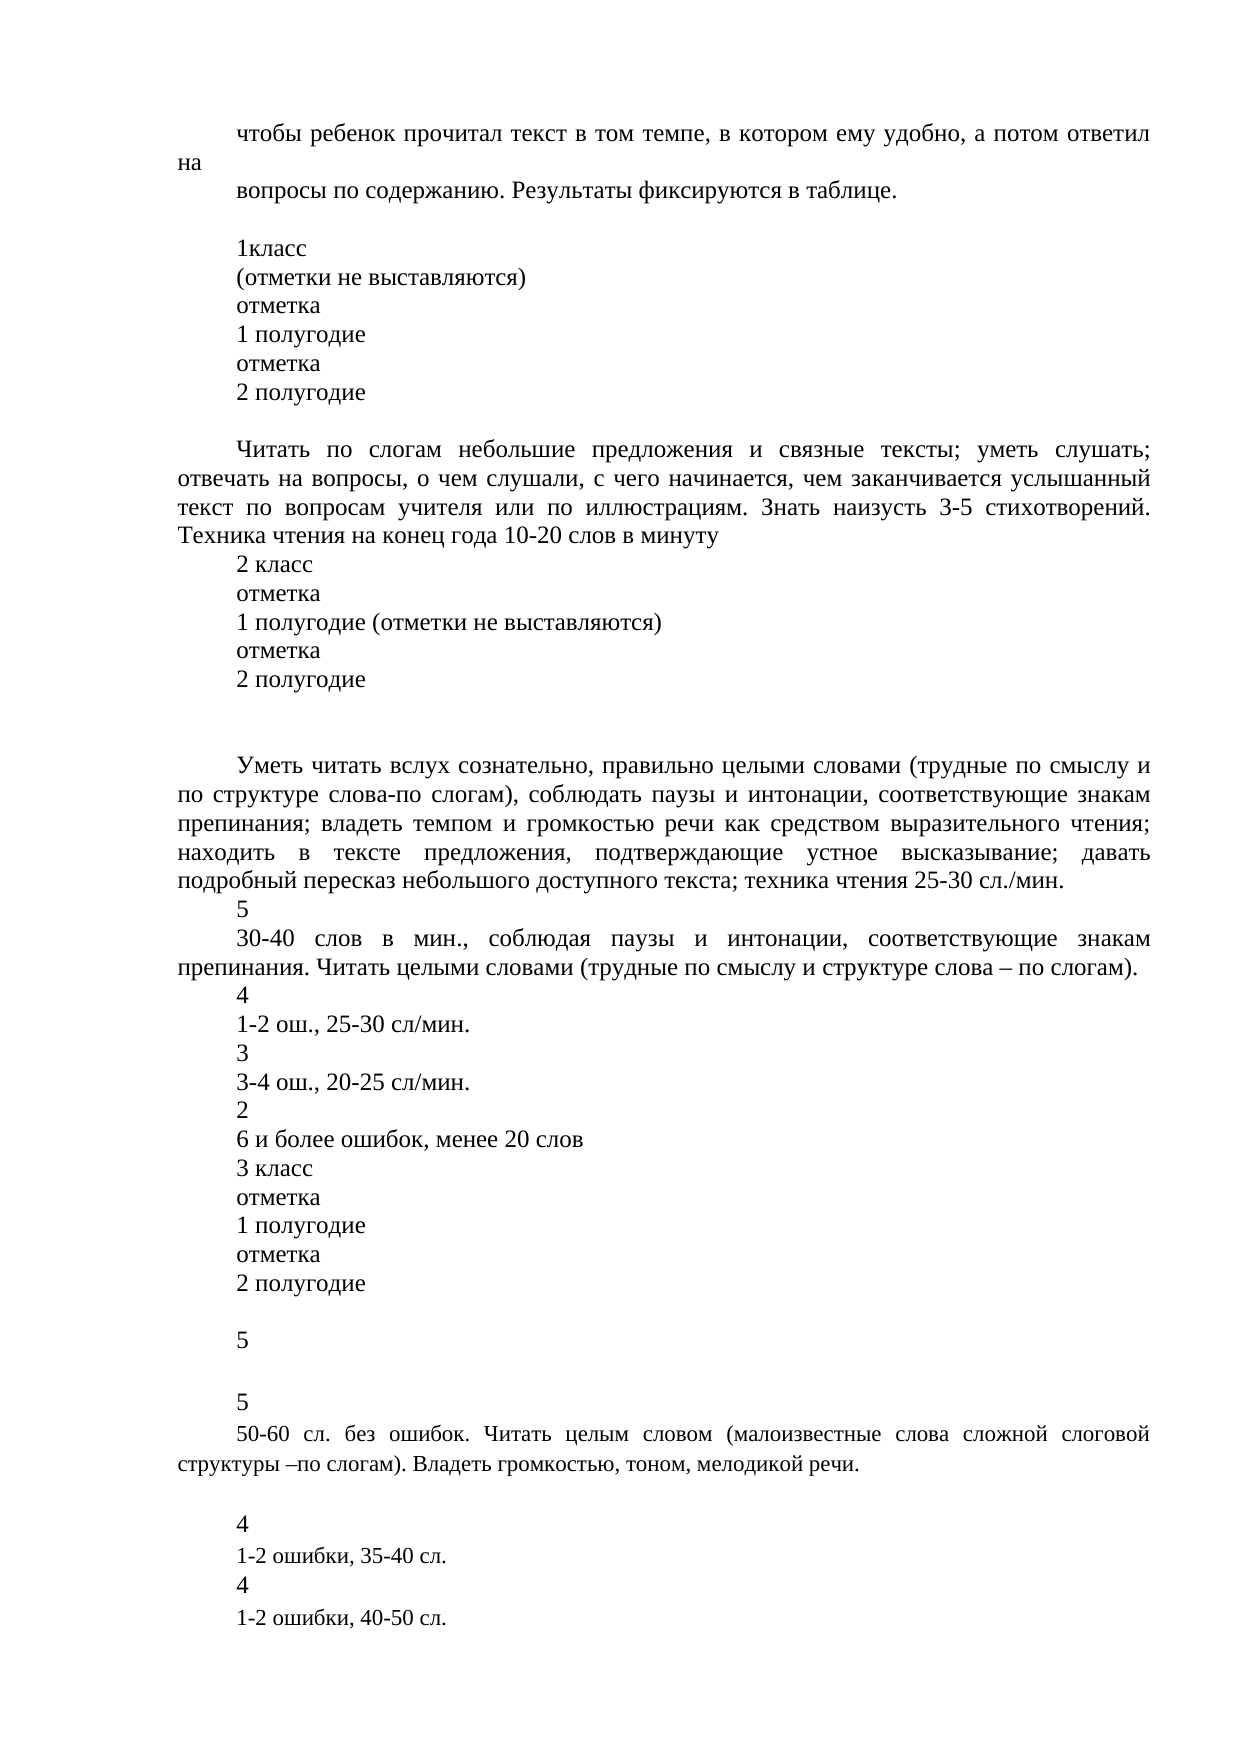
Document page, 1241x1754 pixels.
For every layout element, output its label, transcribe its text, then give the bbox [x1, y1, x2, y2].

text Уметь читать вслух сознательно, правильно целыми словами (трудные по смыслу и по структуре слова-по слогам), соблюдать паузы и интонации, соответствующие знакам препинания; владеть темпом и громкостью речи как средством выразительного чтения; находить в тексте предложения, подтверждающие устное высказывание; давать подробный пересказ небольшого доступного текста; техника чтения 25-30 сл./мин. [177, 751, 1152, 894]
text 3-4 ош., 20-25 сл/мин. [177, 1067, 1152, 1096]
text 1класс [177, 233, 1152, 262]
text отметка [177, 1182, 1152, 1211]
text 5 [177, 1385, 1152, 1416]
text 2 класс [177, 549, 1152, 578]
text чтобы ребенок прочитал текст в том темпе, в котором ему удобно, а потом ответил на [177, 118, 1152, 176]
text (отметки не выставляются) [177, 262, 1152, 291]
text 1 полугодие [177, 1211, 1152, 1239]
text отметка [177, 636, 1152, 664]
text 4 [177, 1569, 1152, 1599]
text 1 полугодие [177, 319, 1152, 348]
text отметка [177, 578, 1152, 607]
text вопросы по содержанию. Результаты фиксируются в таблице. [177, 176, 1152, 204]
text 4 [177, 1507, 1152, 1538]
text отметка [177, 291, 1152, 319]
text 1-2 ош., 25-30 сл/мин. [177, 1009, 1152, 1038]
text 5 [177, 1326, 1152, 1354]
text 2 полугодие [177, 377, 1152, 406]
text 1-2 ошибки, 40-50 сл. [177, 1599, 1152, 1630]
text 3 класс [177, 1153, 1152, 1182]
text отметка [177, 348, 1152, 377]
text Читать по слогам небольшие предложения и связные тексты; уметь слушать; отвечать на вопросы, о чем слушали, с чего начинается, чем заканчивается услышанный текст по вопросам учителя или по иллюстрациям. Знать наизусть 3-5 стихотворений. Техника чтения на конец года 10-20 слов в минуту [177, 434, 1152, 549]
text 2 полугодие [177, 664, 1152, 693]
text 3 [177, 1038, 1152, 1067]
text 1 полугодие (отметки не выставляются) [177, 607, 1152, 636]
text 1-2 ошибки, 35-40 сл. [177, 1538, 1152, 1569]
text 2 полугодие [177, 1268, 1152, 1297]
text 4 [177, 981, 1152, 1009]
text 30-40 слов в мин., соблюдая паузы и интонации, соответствующие знакам препинания. Читать целыми словами (трудные по смыслу и структуре слова – по слогам). [177, 923, 1152, 981]
text 50-60 сл. без ошибок. Читать целым словом (малоизвестные слова сложной слоговой структуры –по слогам). Владеть громкостью, тоном, мелодикой речи. [177, 1416, 1152, 1477]
text 6 и более ошибок, менее 20 слов [177, 1124, 1152, 1153]
text отметка [177, 1239, 1152, 1268]
text 5 [177, 894, 1152, 923]
text 2 [177, 1096, 1152, 1124]
